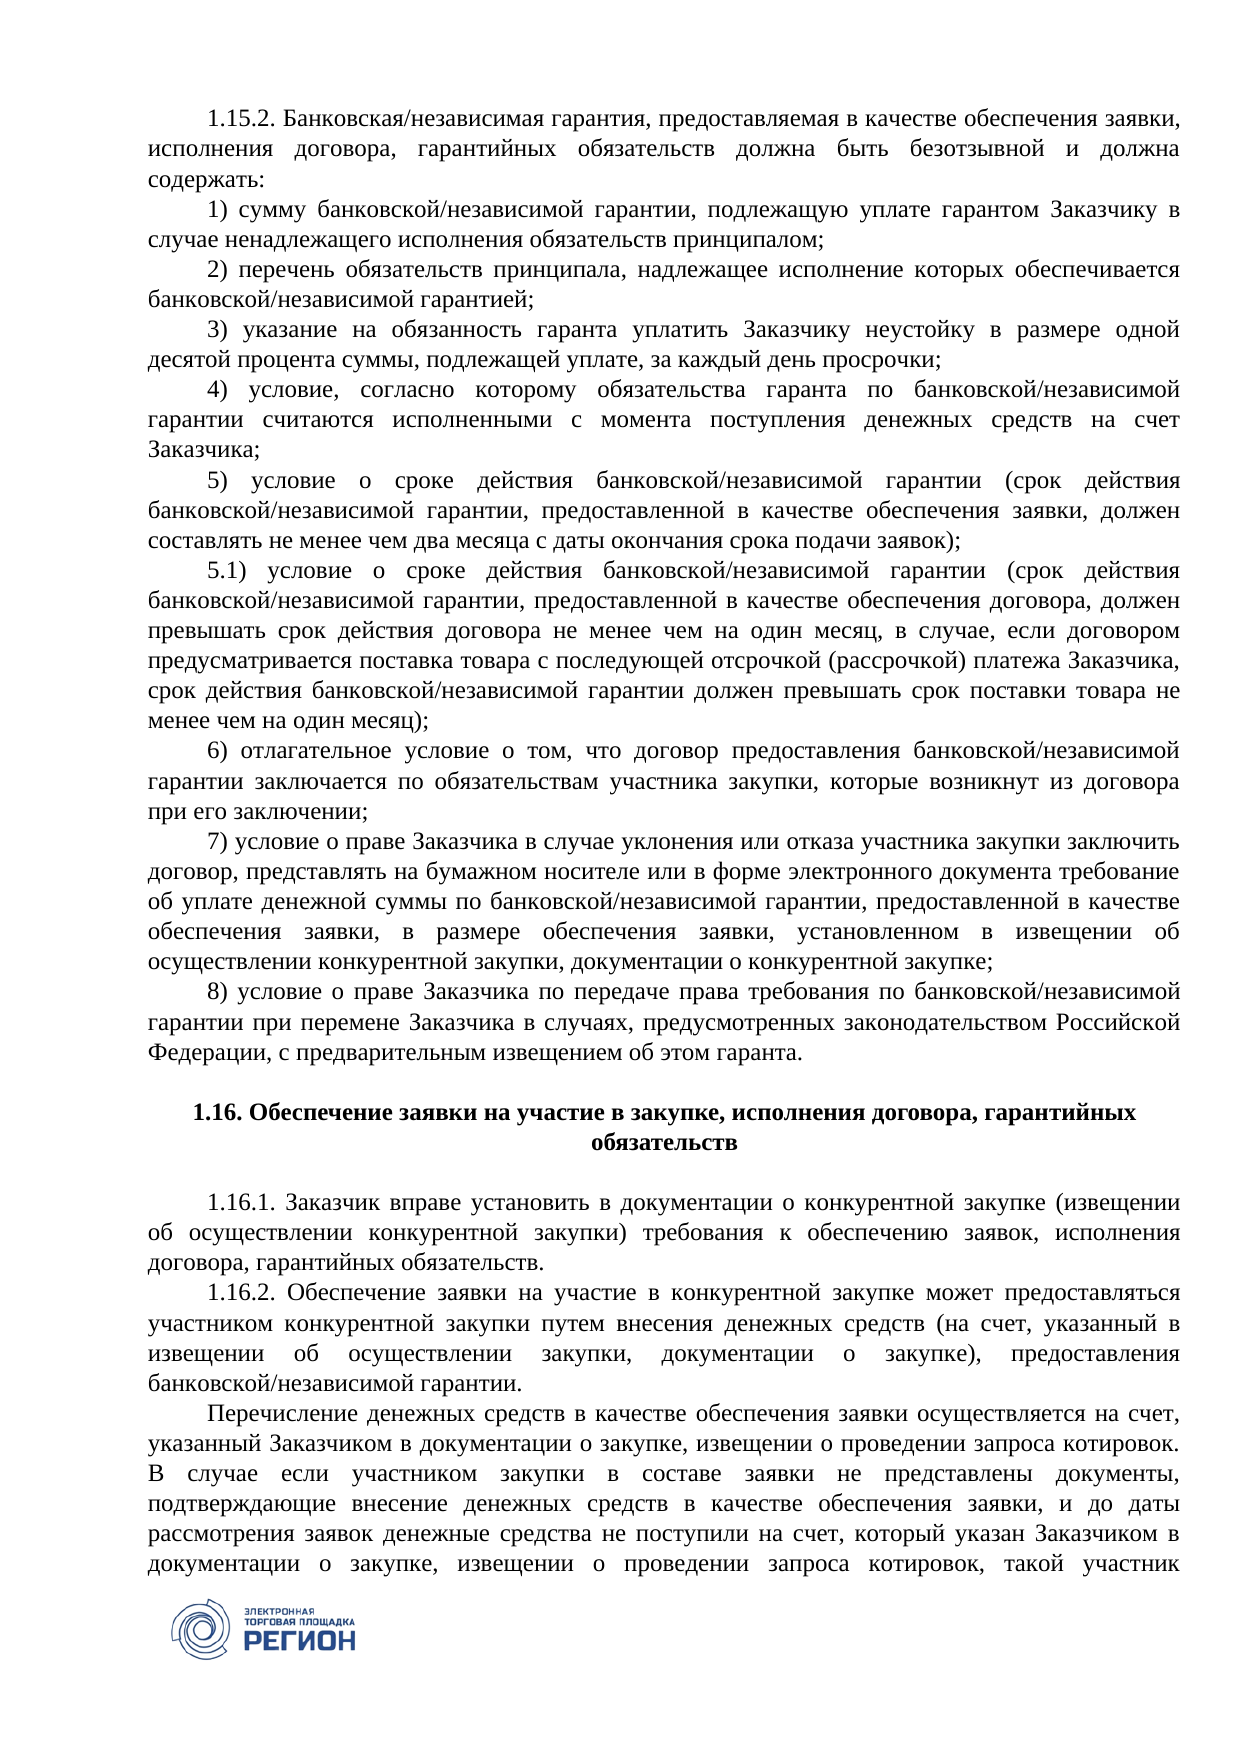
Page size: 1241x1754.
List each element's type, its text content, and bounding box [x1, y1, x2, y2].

subtitle 1.16. Обеспечение заявки на участие в закупке, исполнения договора, гарантийных обязательств [148, 1097, 1181, 1156]
text 1.15.2. Банковская/независимая гарантия, предоставляемая в качестве обеспечения заявки, исполнения договора, гарантийных обязательств должна быть безотзывной и должна содержать: [148, 103, 1181, 192]
text 5) условие о сроке действия банковской/независимой гарантии (срок действия банковской/независимой гарантии, предоставленной в качестве обеспечения заявки, должен составлять не менее чем два месяца с даты окончания срока подачи заявок); [148, 465, 1181, 554]
text 8) условие о праве Заказчика по передаче права требования по банковской/независимой гарантии при перемене Заказчика в случаях, предусмотренных законодательством Российской Федерации, с предварительным извещением об этом гаранта. [148, 976, 1181, 1065]
picture [147, 1579, 378, 1679]
text 1.16.2. Обеспечение заявки на участие в конкурентной закупке может предоставляться участником конкурентной закупки путем внесения денежных средств (на счет, указанный в извещении об осуществлении закупки, документации о закупке), предоставления банковской/независимой гарантии. [148, 1277, 1181, 1397]
text 1) сумму банковской/независимой гарантии, подлежащую уплате гарантом Заказчику в случае ненадлежащего исполнения обязательств принципалом; [148, 194, 1181, 253]
text 6) отлагательное условие о том, что договор предоставления банковской/независимой гарантии заключается по обязательствам участника закупки, которые возникнут из договора при его заключении; [148, 736, 1181, 824]
text 3) указание на обязанность гаранта уплатить Заказчику неустойку в размере одной десятой процента суммы, подлежащей уплате, за каждый день просрочки; [148, 314, 1181, 373]
text 2) перечень обязательств принципала, надлежащее исполнение которых обеспечивается банковской/независимой гарантией; [148, 254, 1181, 313]
text 4) условие, согласно которому обязательства гаранта по банковской/независимой гарантии считаются исполненными с момента поступления денежных средств на счет Заказчика; [148, 374, 1181, 463]
text 5.1) условие о сроке действия банковской/независимой гарантии (срок действия банковской/независимой гарантии, предоставленной в качестве обеспечения договора, должен превышать срок действия договора не менее чем на один месяц, в случае, если договором предусматривается поставка товара с последующей отсрочкой (рассрочкой) платежа Заказчика, срок действия банковской/независимой гарантии должен превышать срок поставки товара не менее чем на один месяц); [148, 555, 1181, 734]
text 7) условие о праве Заказчика в случае уклонения или отказа участника закупки заключить договор, представлять на бумажном носителе или в форме электронного документа требование об уплате денежной суммы по банковской/независимой гарантии, предоставленной в качестве обеспечения заявки, в размере обеспечения заявки, установленном в извещении об осуществлении конкурентной закупки, документации о конкурентной закупке; [148, 826, 1181, 975]
text 1.16.1. Заказчик вправе установить в документации о конкурентной закупке (извещении об осуществлении конкурентной закупки) требования к обеспечению заявок, исполнения договора, гарантийных обязательств. [148, 1187, 1181, 1276]
